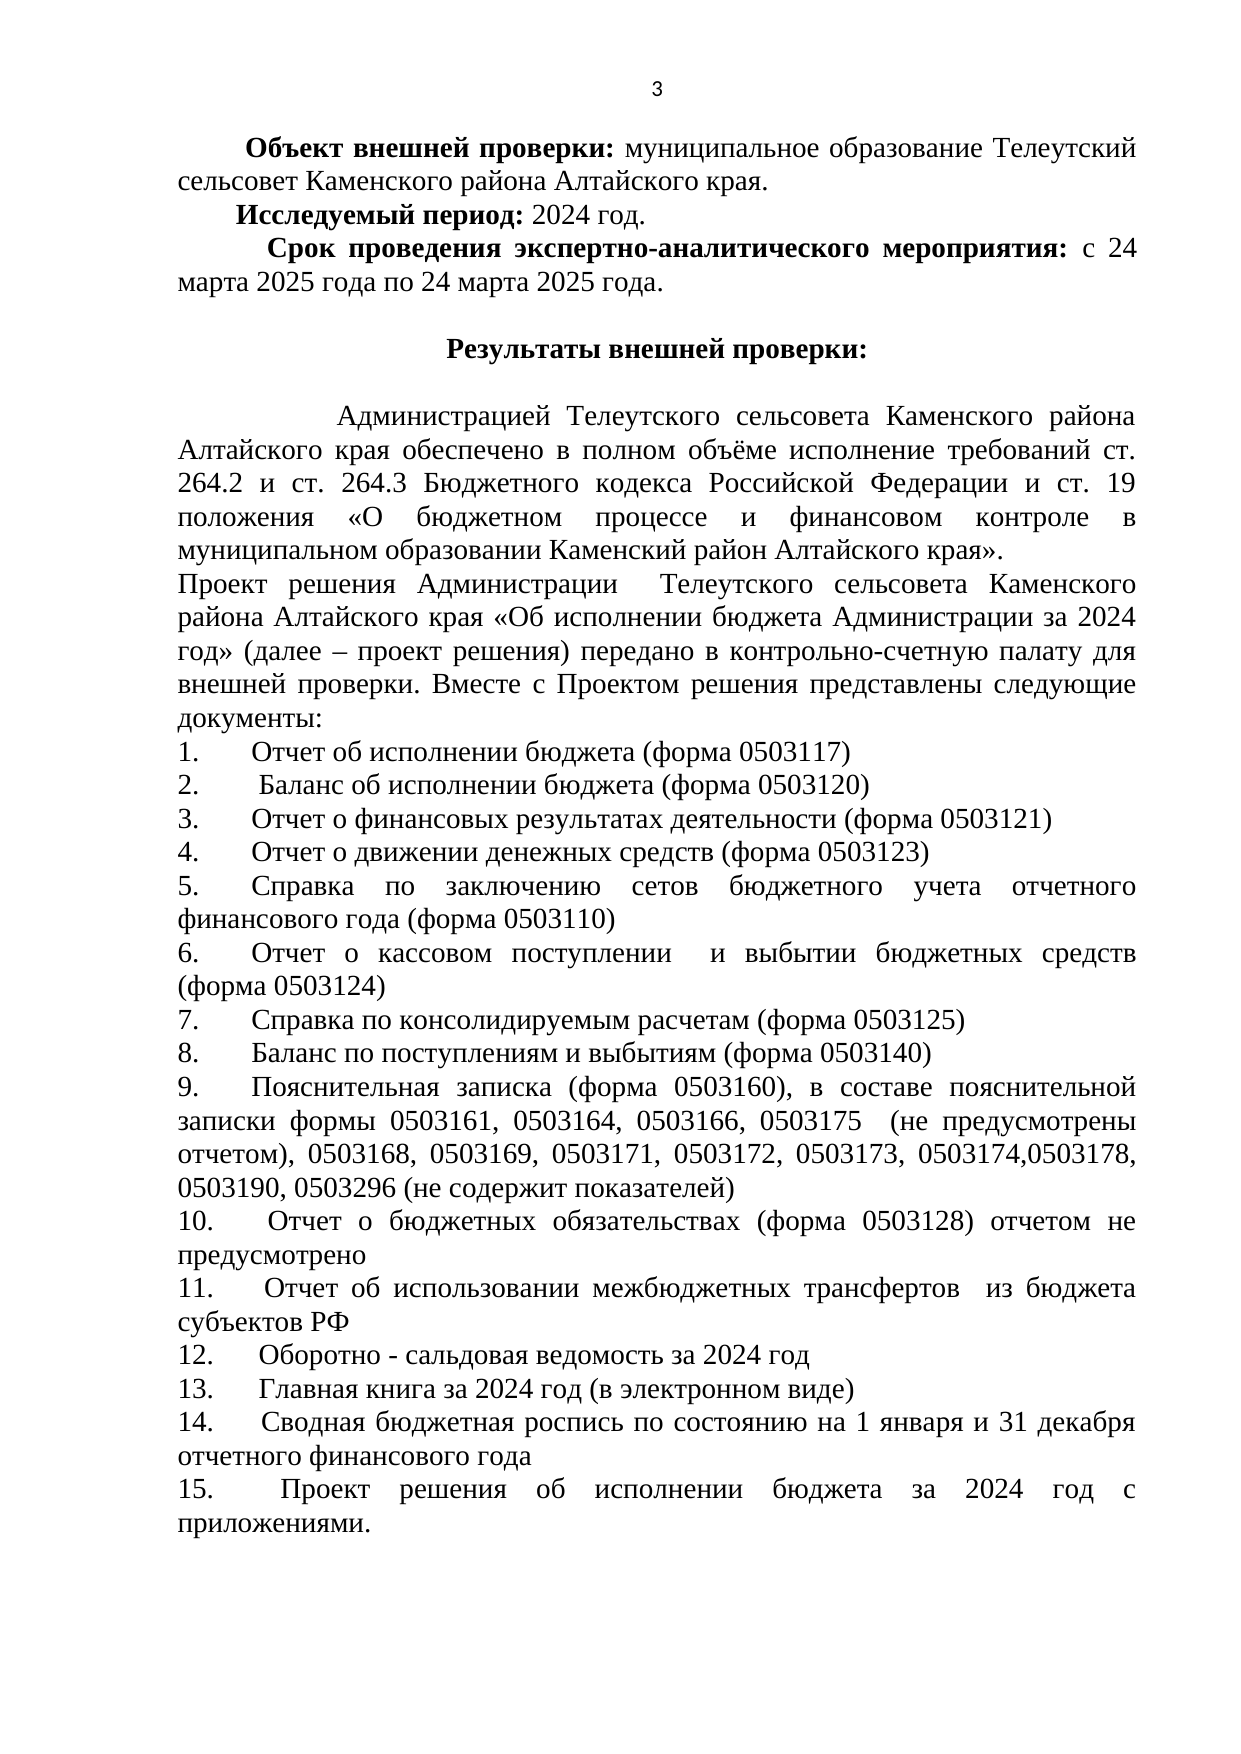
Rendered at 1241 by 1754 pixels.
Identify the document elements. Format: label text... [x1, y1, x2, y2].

text 1. Отчет об исполнении бюджета (форма 0503117) [177, 734, 1137, 767]
text Результаты внешней проверки: [177, 331, 1137, 365]
text 13. Главная книга за 2024 год (в электронном виде) [177, 1371, 1137, 1404]
text 2. Баланс об исполнении бюджета (форма 0503120) [177, 767, 1137, 801]
text 10. Отчет о бюджетных обязательствах (форма 0503128) отчетом не предусмотрено [177, 1203, 1137, 1270]
text 12. Оборотно - сальдовая ведомость за 2024 год [177, 1337, 1137, 1371]
text Проект решения Администрации Телеутского сельсовета Каменского района Алтайского края «Об исполнении бюджета Администрации за 2024 год» (далее – проект решения) передано в контрольно-счетную палату для внешней проверки. Вместе с Проектом решения представлены следующие документы: [177, 566, 1137, 734]
text 14. Сводная бюджетная роспись по состоянию на 1 января и 31 декабря отчетного финансового года [177, 1404, 1137, 1472]
text 11. Отчет об использовании межбюджетных трансфертов из бюджета субъектов РФ [177, 1270, 1137, 1337]
text 8. Баланс по поступлениям и выбытиям (форма 0503140) [177, 1036, 1137, 1069]
text 4. Отчет о движении денежных средств (форма 0503123) [177, 834, 1137, 868]
text 9. Пояснительная записка (форма 0503160), в составе пояснительной записки формы 0503161, 0503164, 0503166, 0503175 (не предусмотрены отчетом), 0503168, 0503169, 0503171, 0503172, 0503173, 0503174,0503178, 0503190, 0503296 (не содержит показателей) [177, 1069, 1137, 1203]
text Исследуемый период: 2024 год. [177, 197, 1137, 231]
text 5. Справка по заключению сетов бюджетного учета отчетного финансового года (форма 0503110) [177, 868, 1137, 935]
text 3. Отчет о финансовых результатах деятельности (форма 0503121) [177, 801, 1137, 834]
text 6. Отчет о кассовом поступлении и выбытии бюджетных средств (форма 0503124) [177, 935, 1137, 1002]
text Объект внешней проверки: муниципальное образование Телеутский сельсовет Каменского района Алтайского края. [177, 130, 1137, 197]
text Срок проведения экспертно-аналитического мероприятия: с 24 марта 2025 года по 24 марта 2025 года. [177, 231, 1137, 298]
text 15. Проект решения об исполнении бюджета за 2024 год с приложениями. [177, 1472, 1137, 1539]
text Администрацией Телеутского сельсовета Каменского района Алтайского края обеспечено в полном объёме исполнение требований ст. 264.2 и ст. 264.3 Бюджетного кодекса Российской Федерации и ст. 19 положения «О бюджетном процессе и финансовом контроле в муниципальном образовании Каменский район Алтайского края». [177, 398, 1137, 566]
text 7. Справка по консолидируемым расчетам (форма 0503125) [177, 1002, 1137, 1036]
